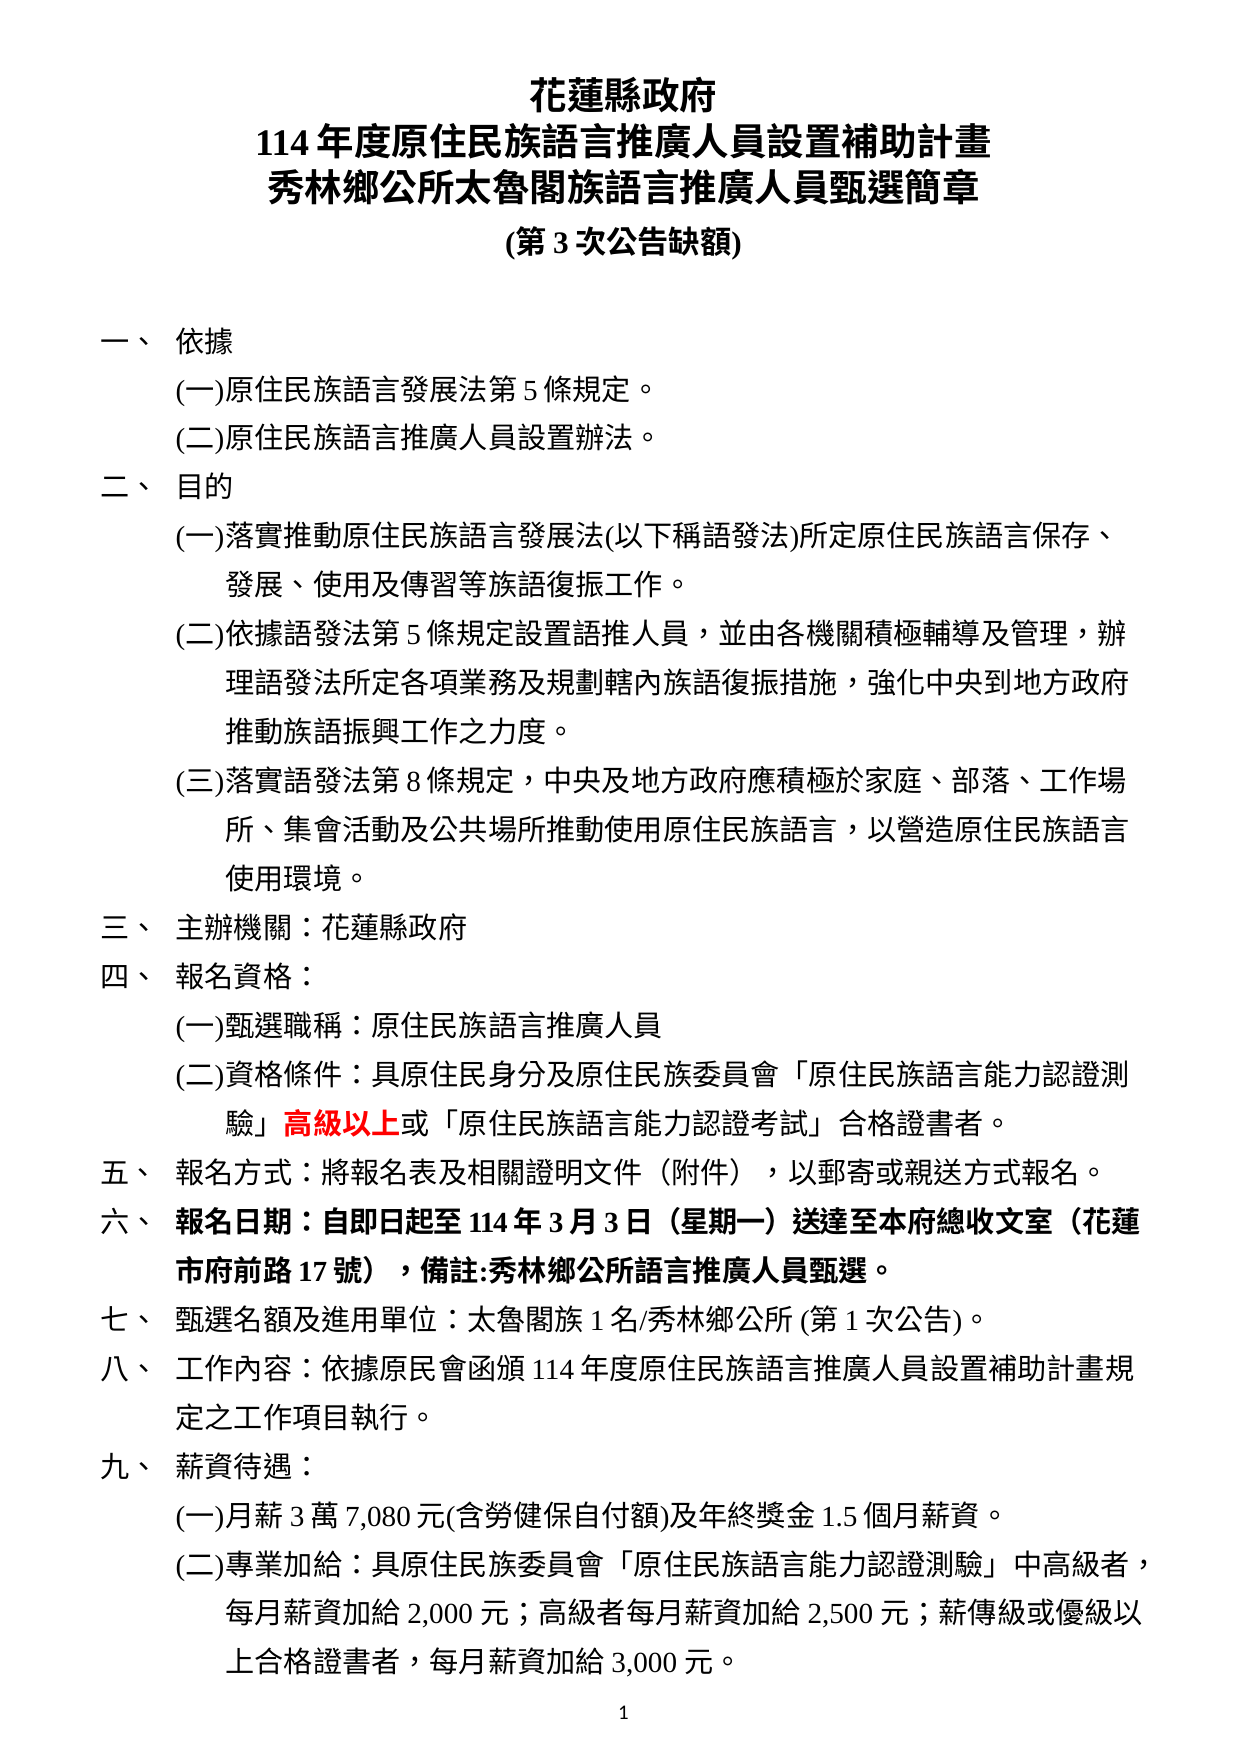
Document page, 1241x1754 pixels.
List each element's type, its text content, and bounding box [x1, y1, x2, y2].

list 月薪3萬7,080元(含勞健保自付額)及年終獎金1.5個月薪資。 [175, 1487, 1146, 1536]
text (第3次公告缺額) [100, 210, 1146, 264]
list 原住民族語言發展法第5條規定。 [175, 361, 1146, 410]
list 目的 [100, 459, 1146, 508]
list 甄選職稱：原住民族語言推廣人員 [175, 997, 1146, 1046]
list 落實推動原住民族語言發展法(以下稱語發法)所定原住民族語言保存、發展、使用及傳習等族語復振工作。 [175, 508, 1146, 606]
list 報名資格： [100, 948, 1146, 997]
list 報名方式：將報名表及相關證明文件（附件），以郵寄或親送方式報名。 [100, 1144, 1146, 1193]
text 花蓮縣政府 [100, 73, 1146, 118]
list 原住民族語言推廣人員設置辦法。 [175, 410, 1146, 459]
list 薪資待遇： [100, 1438, 1146, 1487]
list 報名日期：自即日起至114年3月3日（星期一）送達至本府總收文室（花蓮市府前路17號），備註:秀林鄉公所語言推廣人員甄選。 [100, 1193, 1146, 1291]
list 落實語發法第8條規定，中央及地方政府應積極於家庭、部落、工作場所、集會活動及公共場所推動使用原住民族語言，以營造原住民族語言使用環境。 [175, 752, 1146, 899]
list 依據 [100, 318, 1146, 361]
list 主辦機關：花蓮縣政府 [100, 899, 1146, 948]
list 甄選名額及進用單位：太魯閣族1名/秀林鄉公所 (第1次公告)。 [100, 1291, 1146, 1340]
list 資格條件：具原住民身分及原住民族委員會「原住民族語言能力認證測驗」高級以上或「原住民族語言能力認證考試」合格證書者。 [175, 1046, 1146, 1144]
list 工作內容：依據原民會函頒114年度原住民族語言推廣人員設置補助計畫規定之工作項目執行。 [100, 1340, 1146, 1438]
text 114年度原住民族語言推廣人員設置補助計畫 [100, 118, 1146, 164]
list 專業加給：具原住民族委員會「原住民族語言能力認證測驗」中高級者，每月薪資加給 2,000 元；高級者每月薪資加給 2,500 元；薪傳級或優級以上合格證書者，每月薪資加給 3,000 元。 [175, 1536, 1146, 1683]
text 秀林鄉公所太魯閣族語言推廣人員甄選簡章 [100, 164, 1146, 210]
list 依據語發法第5條規定設置語推人員，並由各機關積極輔導及管理，辦理語發法所定各項業務及規劃轄內族語復振措施，強化中央到地方政府推動族語振興工作之力度。 [175, 606, 1146, 752]
